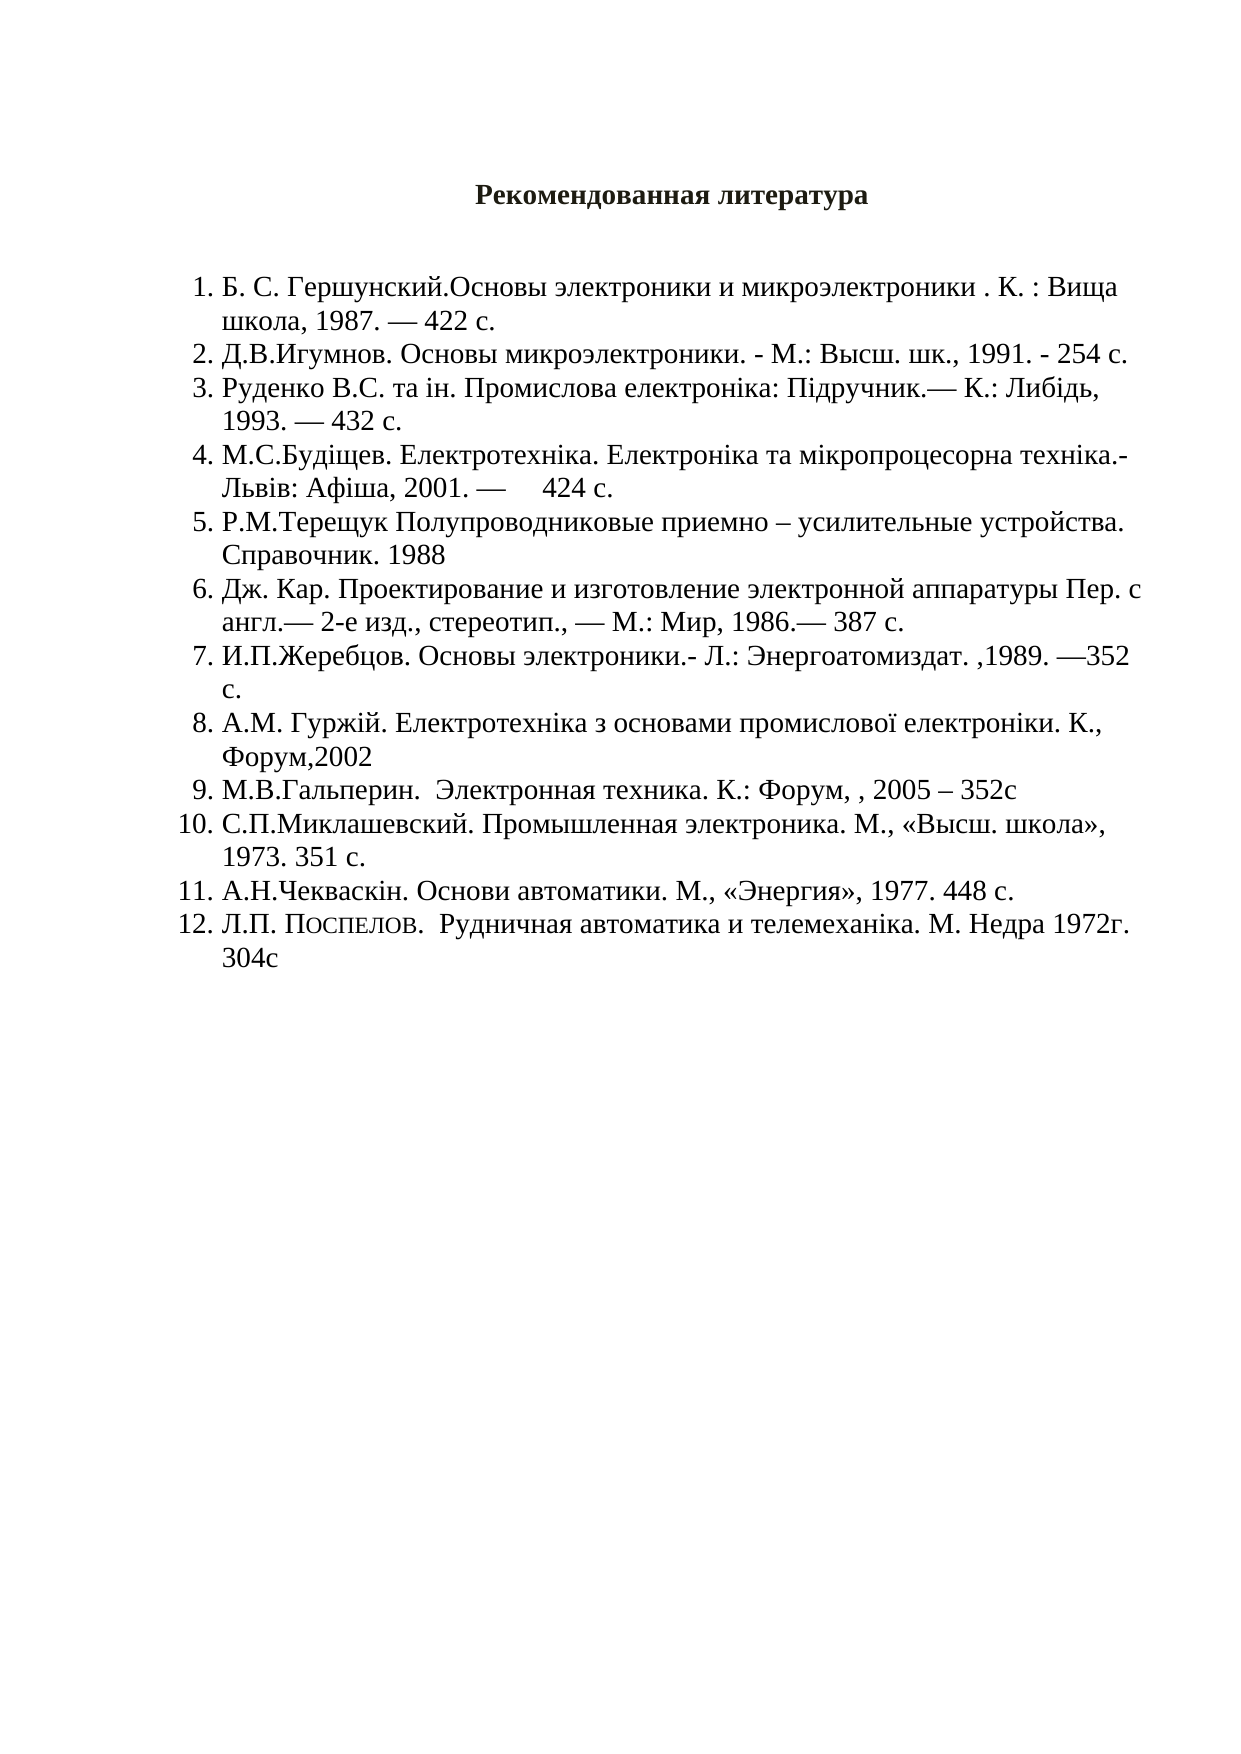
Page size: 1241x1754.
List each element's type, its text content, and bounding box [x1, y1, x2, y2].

list А.М. Гуржій. Електротехніка з основами промислової електроніки. К., Форум,2002 [192, 705, 1152, 772]
list И.П.Жеребцов. Основы электроники.- Л.: Энергоатомиздат. ,1989. —352 с. [192, 638, 1152, 705]
list Л.П. Поспелов. Рудничная автоматика и телемеханіка. М. Недра 1972г. 304с [177, 906, 1152, 973]
subtitle Рекомендованная литература [192, 177, 1152, 211]
list М.С.Будіщев. Електротехніка. Електроніка та мікропроцесорна техніка.- Львів: Афіша, 2001. — 424 с. [192, 437, 1152, 504]
list Б. С. Гершунский.Основы электроники и микроэлектроники . К. : Вища школа, 1987. — 422 с. [192, 269, 1152, 336]
list А.Н.Чекваскін. Основи автоматики. М., «Энергия», 1977. 448 с. [177, 873, 1152, 906]
list С.П.Миклашевский. Промышленная электроника. М., «Высш. школа», 1973. 351 с. [177, 806, 1152, 873]
list Р.М.Терещук Полупроводниковые приемно – усилительные устройства. Справочник. 1988 [192, 504, 1152, 571]
list М.В.Гальперин. Электронная техника. К.: Форум, , 2005 – 352с [192, 772, 1152, 806]
list Д.В.Игумнов. Основы микроэлектроники. - М.: Высш. шк., 1991. - 254 с. [192, 336, 1152, 370]
list Руденко В.С. та ін. Промислова електроніка: Підручник.— К.: Либідь, 1993. — 432 с. [192, 370, 1152, 437]
list Дж. Кар. Проектирование и изготовление электронной аппаратуры Пер. с англ.— 2-е изд., стереотип., — М.: Мир, 1986.— 387 с. [192, 571, 1152, 638]
